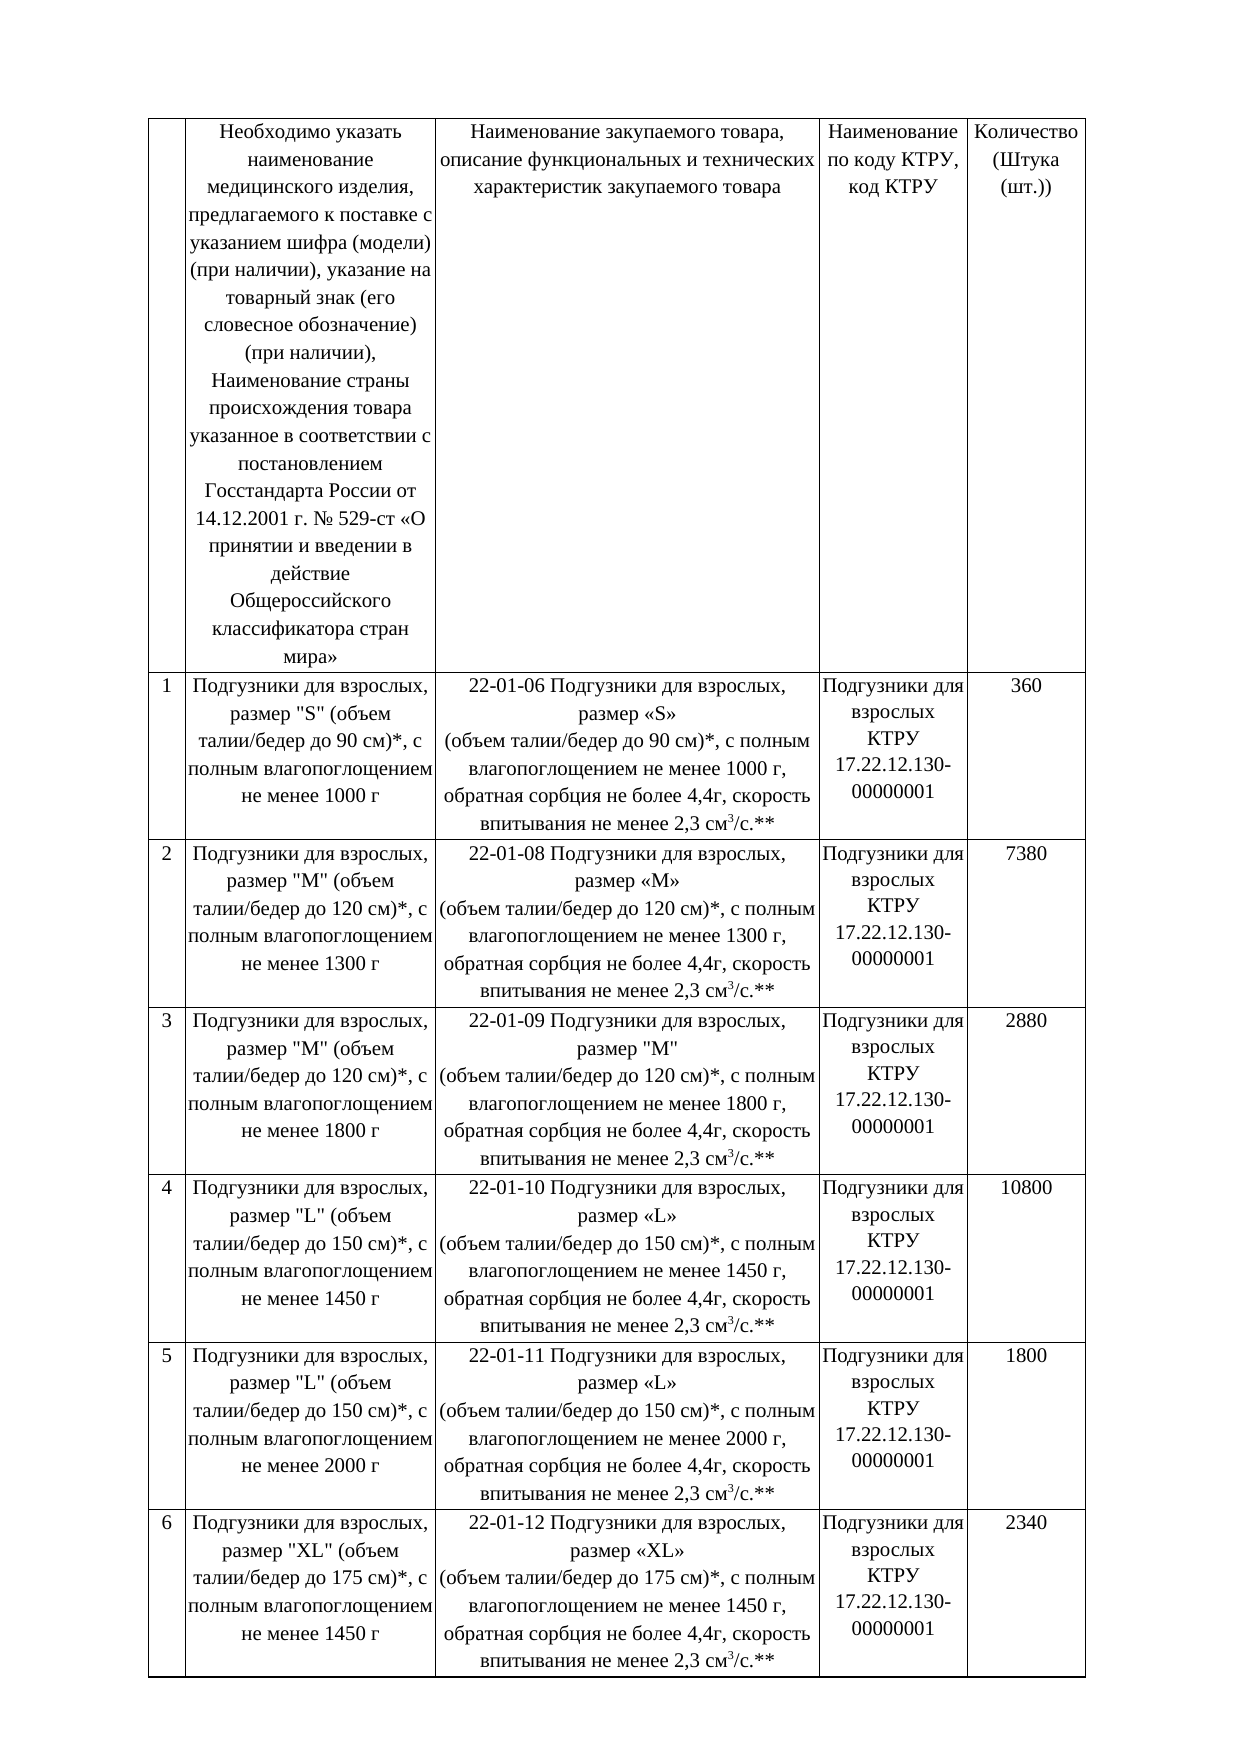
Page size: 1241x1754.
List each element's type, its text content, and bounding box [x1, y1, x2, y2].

table_cell 5 [149, 1343, 185, 1509]
table_header Количество (Штука (шт.)) [968, 119, 1085, 672]
table_cell Подгузники для взрослых КТРУ 17.22.12.130-00000001 [820, 673, 967, 839]
table_header Необходимо указать наименование медицинского изделия, предлагаемого к поставке с указанием шифра (модели) (при наличии), указание на товарный знак (его словесное обозначение) (при наличии), Наименование страны происхождения товара указанное в соответствии с постановлением Госстандарта России от 14.12.2001 г. № 529-ст «О принятии и введении в действие Общероссийского классификатора стран мира» [186, 119, 435, 672]
table_cell 2 [149, 840, 185, 1007]
table_cell Подгузники для взрослых, размер "М" (объем талии/бедер до 120 см)*, с полным влагопоглощением не менее 1300 г [186, 840, 435, 1007]
table_cell 360 [968, 673, 1085, 839]
table_header Наименование закупаемого товара, описание функциональных и технических характеристик закупаемого товара [436, 119, 819, 672]
table_cell 22-01-11 Подгузники для взрослых, размер «L» (объем талии/бедер до 150 см)*, с полным влагопоглощением не менее 2000 г, обратная сорбция не более 4,4г, скорость впитывания не менее 2,3 см3/с.** [436, 1343, 819, 1509]
table_cell 6 [149, 1510, 185, 1676]
table_cell 1 [149, 673, 185, 839]
table_cell 3 [149, 1008, 185, 1174]
table_cell Подгузники для взрослых, размер "S" (объем талии/бедер до 90 см)*, с полным влагопоглощением не менее 1000 г [186, 673, 435, 839]
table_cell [820, 1510, 967, 1676]
table_cell Подгузники для взрослых, размер "М" (объем талии/бедер до 120 см)*, с полным влагопоглощением не менее 1800 г [186, 1008, 435, 1174]
table_cell 1800 [968, 1343, 1085, 1509]
table_cell Подгузники для взрослых, размер "L" (объем талии/бедер до 150 см)*, с полным влагопоглощением не менее 2000 г [186, 1343, 435, 1509]
table_cell 22-01-06 Подгузники для взрослых, размер «S» (объем талии/бедер до 90 см)*, с полным влагопоглощением не менее 1000 г, обратная сорбция не более 4,4г, скорость впитывания не менее 2,3 см3/с.** [436, 673, 819, 839]
table_cell Подгузники для взрослых КТРУ 17.22.12.130-00000001 [820, 1175, 967, 1342]
table_header [149, 119, 185, 672]
table_cell Подгузники для взрослых КТРУ 17.22.12.130-00000001 [820, 1343, 967, 1509]
table_cell 22-01-10 Подгузники для взрослых, размер «L» (объем талии/бедер до 150 см)*, с полным влагопоглощением не менее 1450 г, обратная сорбция не более 4,4г, скорость впитывания не менее 2,3 см3/с.** [436, 1175, 819, 1342]
table_header Наименование по коду КТРУ, код КТРУ [820, 119, 967, 672]
table_cell Подгузники для взрослых КТРУ 17.22.12.130-00000001 [820, 840, 967, 1007]
table_cell 4 [149, 1175, 185, 1342]
table_cell 7380 [968, 840, 1085, 1007]
table_cell 22-01-09 Подгузники для взрослых, размер "М" (объем талии/бедер до 120 см)*, с полным влагопоглощением не менее 1800 г, обратная сорбция не более 4,4г, скорость впитывания не менее 2,3 см3/с.** [436, 1008, 819, 1174]
table_cell Подгузники для взрослых, размер "XL" (объем талии/бедер до 175 см)*, с полным влагопоглощением не менее 1450 г [186, 1510, 435, 1676]
table_cell 2880 [968, 1008, 1085, 1174]
table_cell Подгузники для взрослых КТРУ 17.22.12.130-00000001 [820, 1008, 967, 1174]
table_cell Подгузники для взрослых, размер "L" (объем талии/бедер до 150 см)*, с полным влагопоглощением не менее 1450 г [186, 1175, 435, 1342]
table_cell 10800 [968, 1175, 1085, 1342]
table_cell 22-01-08 Подгузники для взрослых, размер «М» (объем талии/бедер до 120 см)*, с полным влагопоглощением не менее 1300 г, обратная сорбция не более 4,4г, скорость впитывания не менее 2,3 см3/с.** [436, 840, 819, 1007]
table_cell 22-01-12 Подгузники для взрослых, размер «XL» (объем талии/бедер до 175 см)*, с полным влагопоглощением не менее 1450 г, обратная сорбция не более 4,4г, скорость впитывания не менее 2,3 см3/с.** [436, 1510, 819, 1676]
table_cell 2340 [968, 1510, 1085, 1676]
